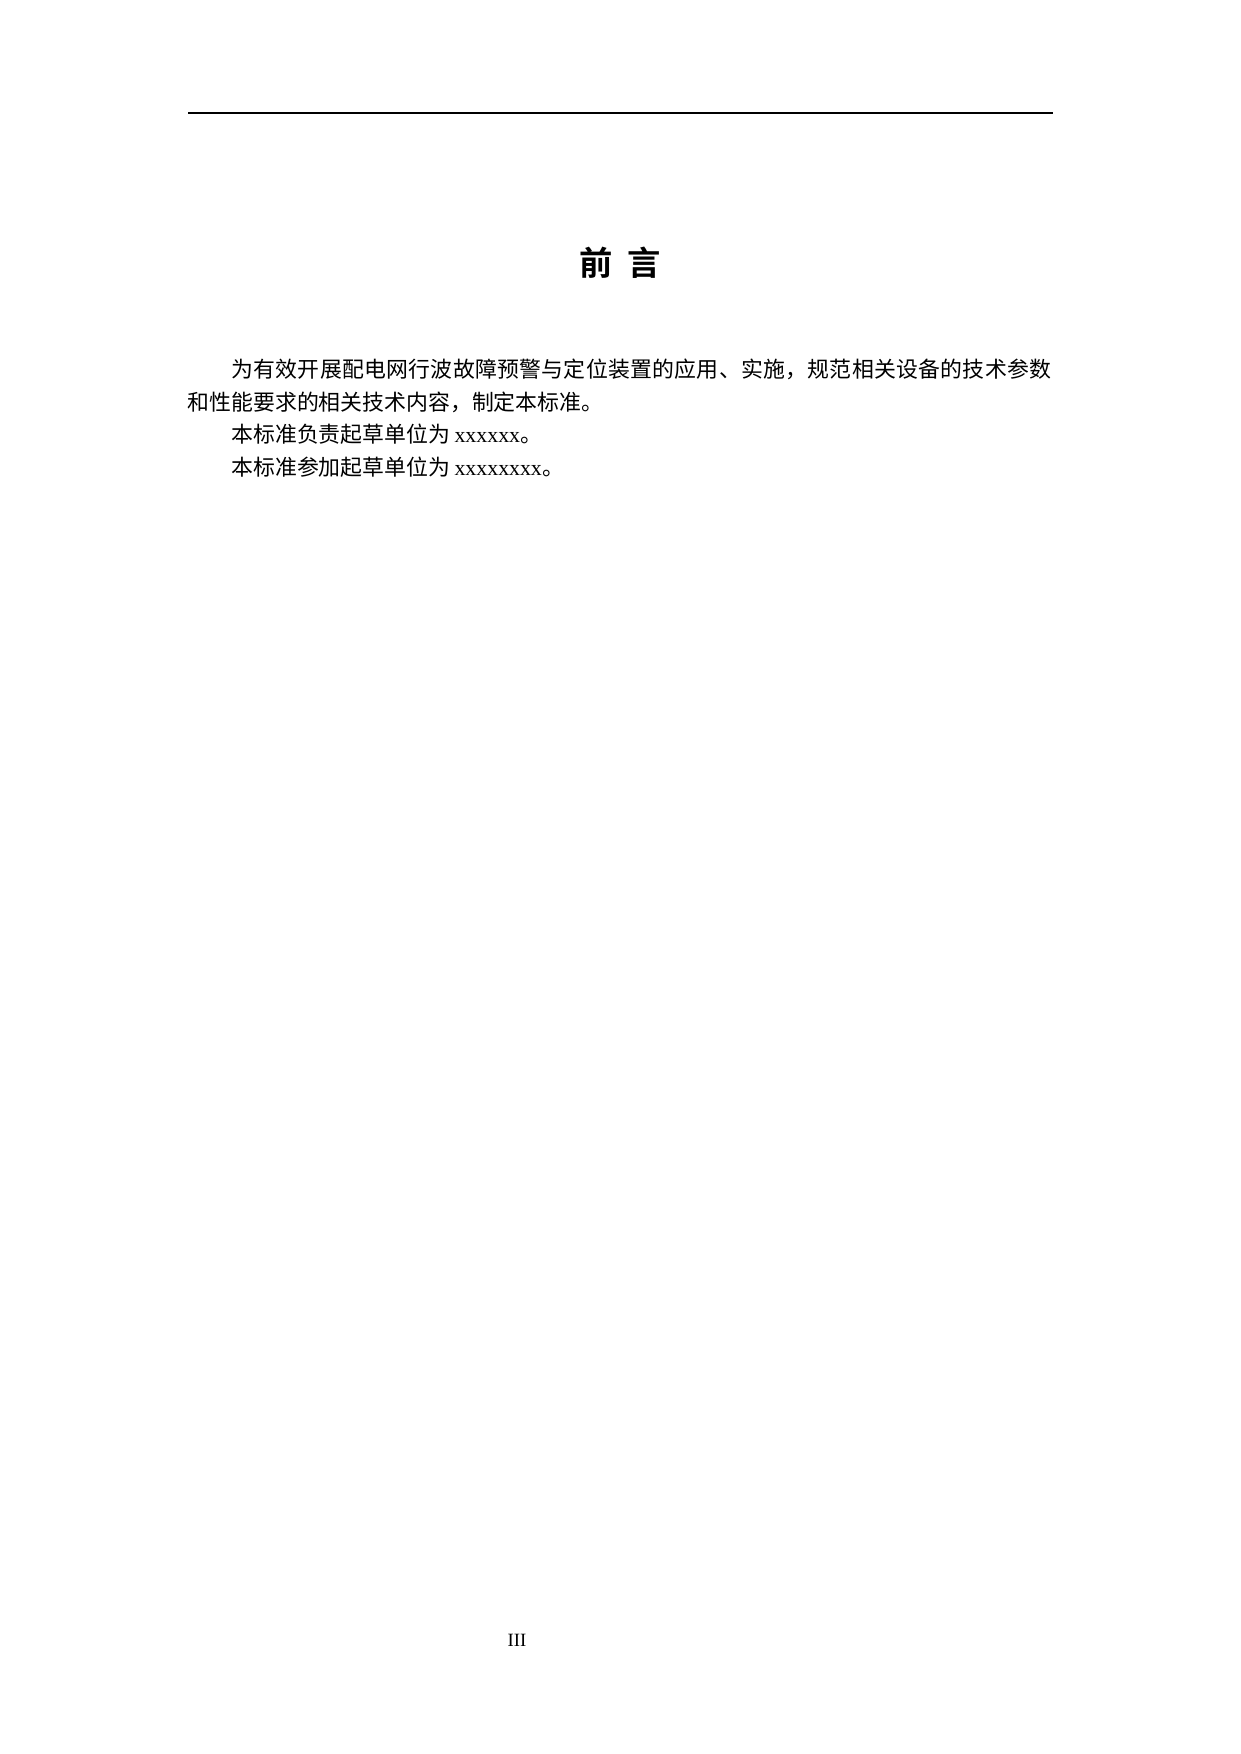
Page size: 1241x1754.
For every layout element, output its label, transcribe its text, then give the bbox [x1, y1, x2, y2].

text 本标准参加起草单位为xxxxxxxx。 [187, 449, 1053, 482]
text 本标准负责起草单位为xxxxxx。 [187, 417, 1053, 449]
text 前 言 [187, 229, 1053, 294]
text 为有效开展配电网行波故障预警与定位装置的应用、实施，规范相关设备的技术参数和性能要求的相关技术内容，制定本标准。 [187, 352, 1053, 417]
